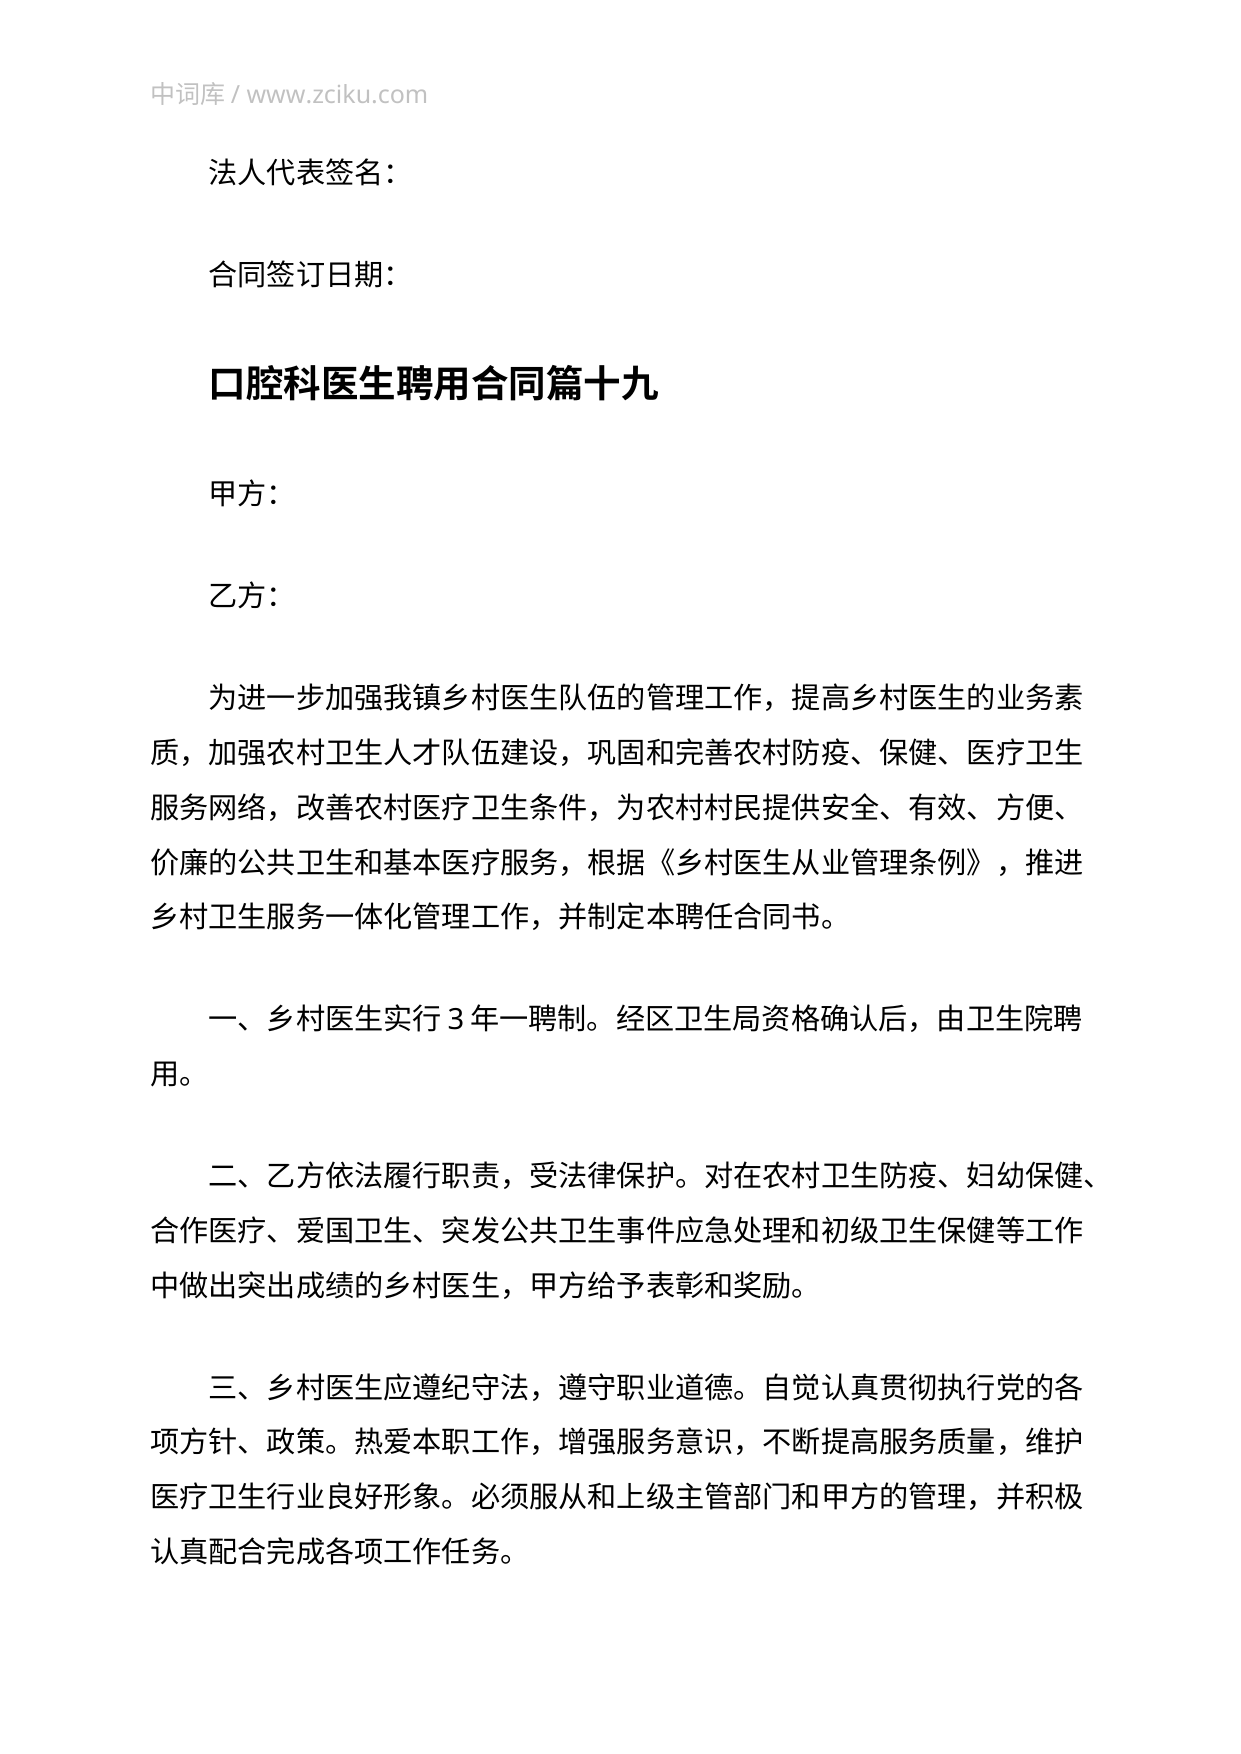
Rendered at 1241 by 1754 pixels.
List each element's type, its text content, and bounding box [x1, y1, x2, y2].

text 乙方： [150, 573, 1090, 615]
text 为进一步加强我镇乡村医生队伍的管理工作，提高乡村医生的业务素质，加强农村卫生人才队伍建设，巩固和完善农村防疫、保健、医疗卫生服务网络，改善农村医疗卫生条件，为农村村民提供安全、有效、方便、价廉的公共卫生和基本医疗服务，根据《乡村医生从业管理条例》，推进乡村卫生服务一体化管理工作，并制定本聘任合同书。 [150, 674, 1090, 936]
text 一、乡村医生实行3年一聘制。经区卫生局资格确认后，由卫生院聘用。 [150, 996, 1090, 1093]
text 二、乙方依法履行职责，受法律保护。对在农村卫生防疫、妇幼保健、合作医疗、爱国卫生、突发公共卫生事件应急处理和初级卫生保健等工作中做出突出成绩的乡村医生，甲方给予表彰和奖励。 [150, 1153, 1090, 1305]
text 法人代表签名： [150, 150, 1090, 192]
text 合同签订日期： [150, 252, 1090, 294]
text 口腔科医生聘用合同篇十九 [150, 353, 1090, 408]
text 三、乡村医生应遵纪守法，遵守职业道德。自觉认真贯彻执行党的各项方针、政策。热爱本职工作，增强服务意识，不断提高服务质量，维护医疗卫生行业良好形象。必须服从和上级主管部门和甲方的管理，并积极认真配合完成各项工作任务。 [150, 1364, 1090, 1571]
text 甲方： [150, 471, 1090, 513]
